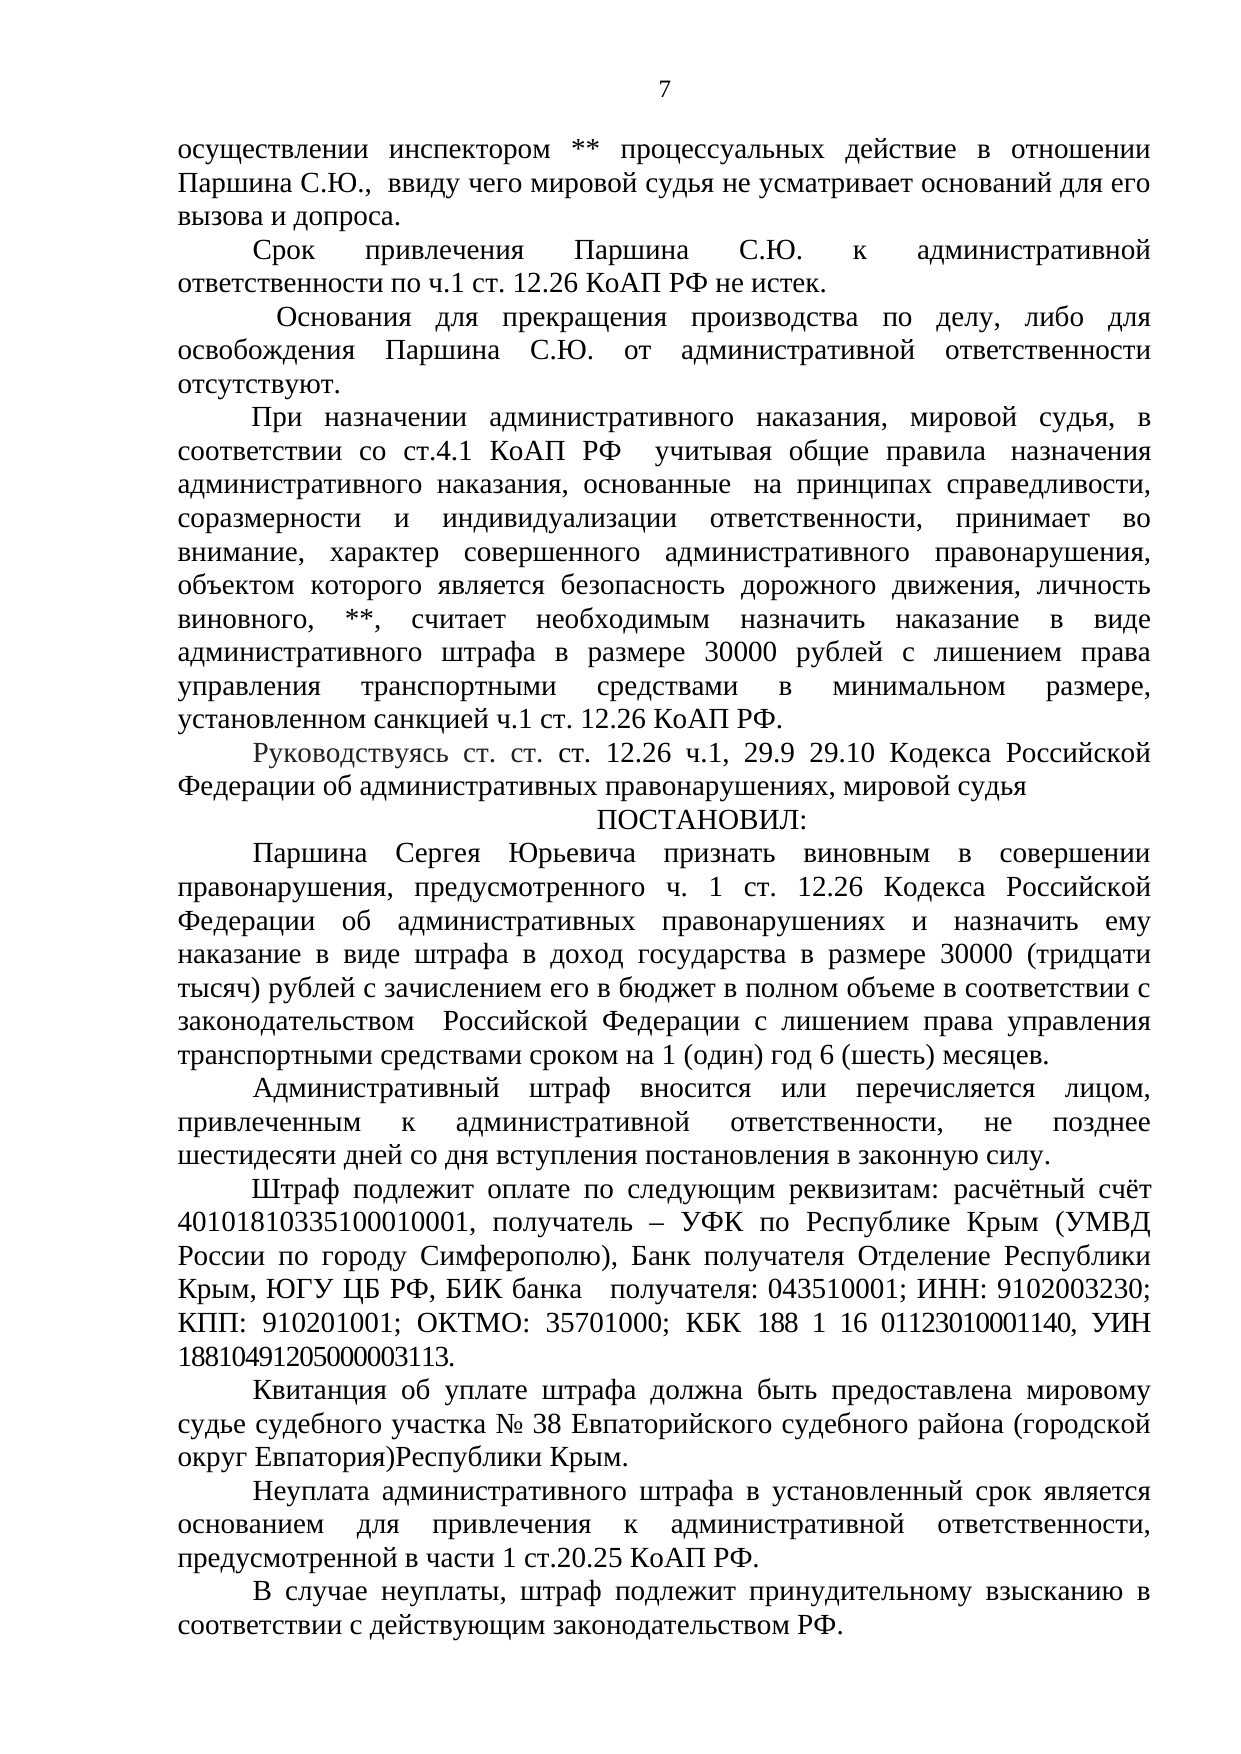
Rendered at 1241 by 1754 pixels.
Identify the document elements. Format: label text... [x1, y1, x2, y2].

text В случае неуплаты, штраф подлежит принудительному взысканию в соответствии с действующим законодательством РФ. [177, 1573, 1152, 1641]
text Квитанция об уплате штрафа должна быть предоставлена мировому судье судебного участка № 38 Евпаторийского судебного района (городской округ Евпатория)Республики Крым. [177, 1372, 1152, 1473]
text Паршина Сергея Юрьевича признать виновным в совершении правонарушения, предусмотренного ч. 1 ст. 12.26 Кодекса Российской Федерации об административных правонарушениях и назначить ему наказание в виде штрафа в доход государства в размере 30000 (тридцати тысяч) рублей с зачислением его в бюджет в полном объеме в соответствии с законодательством Российской Федерации с лишением права управления транспортными средствами сроком на 1 (один) год 6 (шесть) месяцев. [177, 836, 1152, 1070]
text Административный штраф вносится или перечисляется лицом, привлеченным к административной ответственности, не позднее шестидесяти дней со дня вступления постановления в законную силу. [177, 1070, 1152, 1171]
text Срок привлечения Паршина С.Ю. к административной ответственности по ч.1 ст. 12.26 КоАП РФ не истек. [177, 232, 1152, 299]
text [177, 131, 1152, 232]
text ПОСТАНОВИЛ: [177, 802, 1152, 836]
text Основания для прекращения производства по делу, либо для освобождения Паршина С.Ю. от административной ответственности отсутствуют. [177, 299, 1152, 399]
text При назначении административного наказания, мировой судья, в соответствии со ст.4.1 КоАП РФ учитывая общие правила назначения административного наказания, основанные на принципах справедливости, соразмерности и индивидуализации ответственности, принимает во внимание, характер совершенного административного правонарушения, объектом которого является безопасность дорожного движения, личность виновного, **, считает необходимым назначить наказание в виде административного штрафа в размере 30000 рублей с лишением права управления транспортными средствами в минимальном размере, установленном санкцией ч.1 ст. 12.26 КоАП РФ. [177, 399, 1152, 735]
text Руководствуясь ст. ст. ст. 12.26 ч.1, 29.9 29.10 Кодекса Российской Федерации об административных правонарушениях, мировой судья [177, 735, 1152, 802]
text Неуплата административного штрафа в установленный срок является основанием для привлечения к административной ответственности, предусмотренной в части 1 ст.20.25 КоАП РФ. [177, 1473, 1152, 1573]
text Штраф подлежит оплате по следующим реквизитам: расчётный счёт 40101810335100010001, получатель – УФК по Республике Крым (УМВД России по городу Симферополю), Банк получателя Отделение Республики Крым, ЮГУ ЦБ РФ, БИК банка получателя: 043510001; ИНН: 9102003230; КПП: 910201001; ОКТМО: 35701000; КБК 188 1 16 01123010001140, УИН 18810491205000003113. [177, 1171, 1152, 1372]
